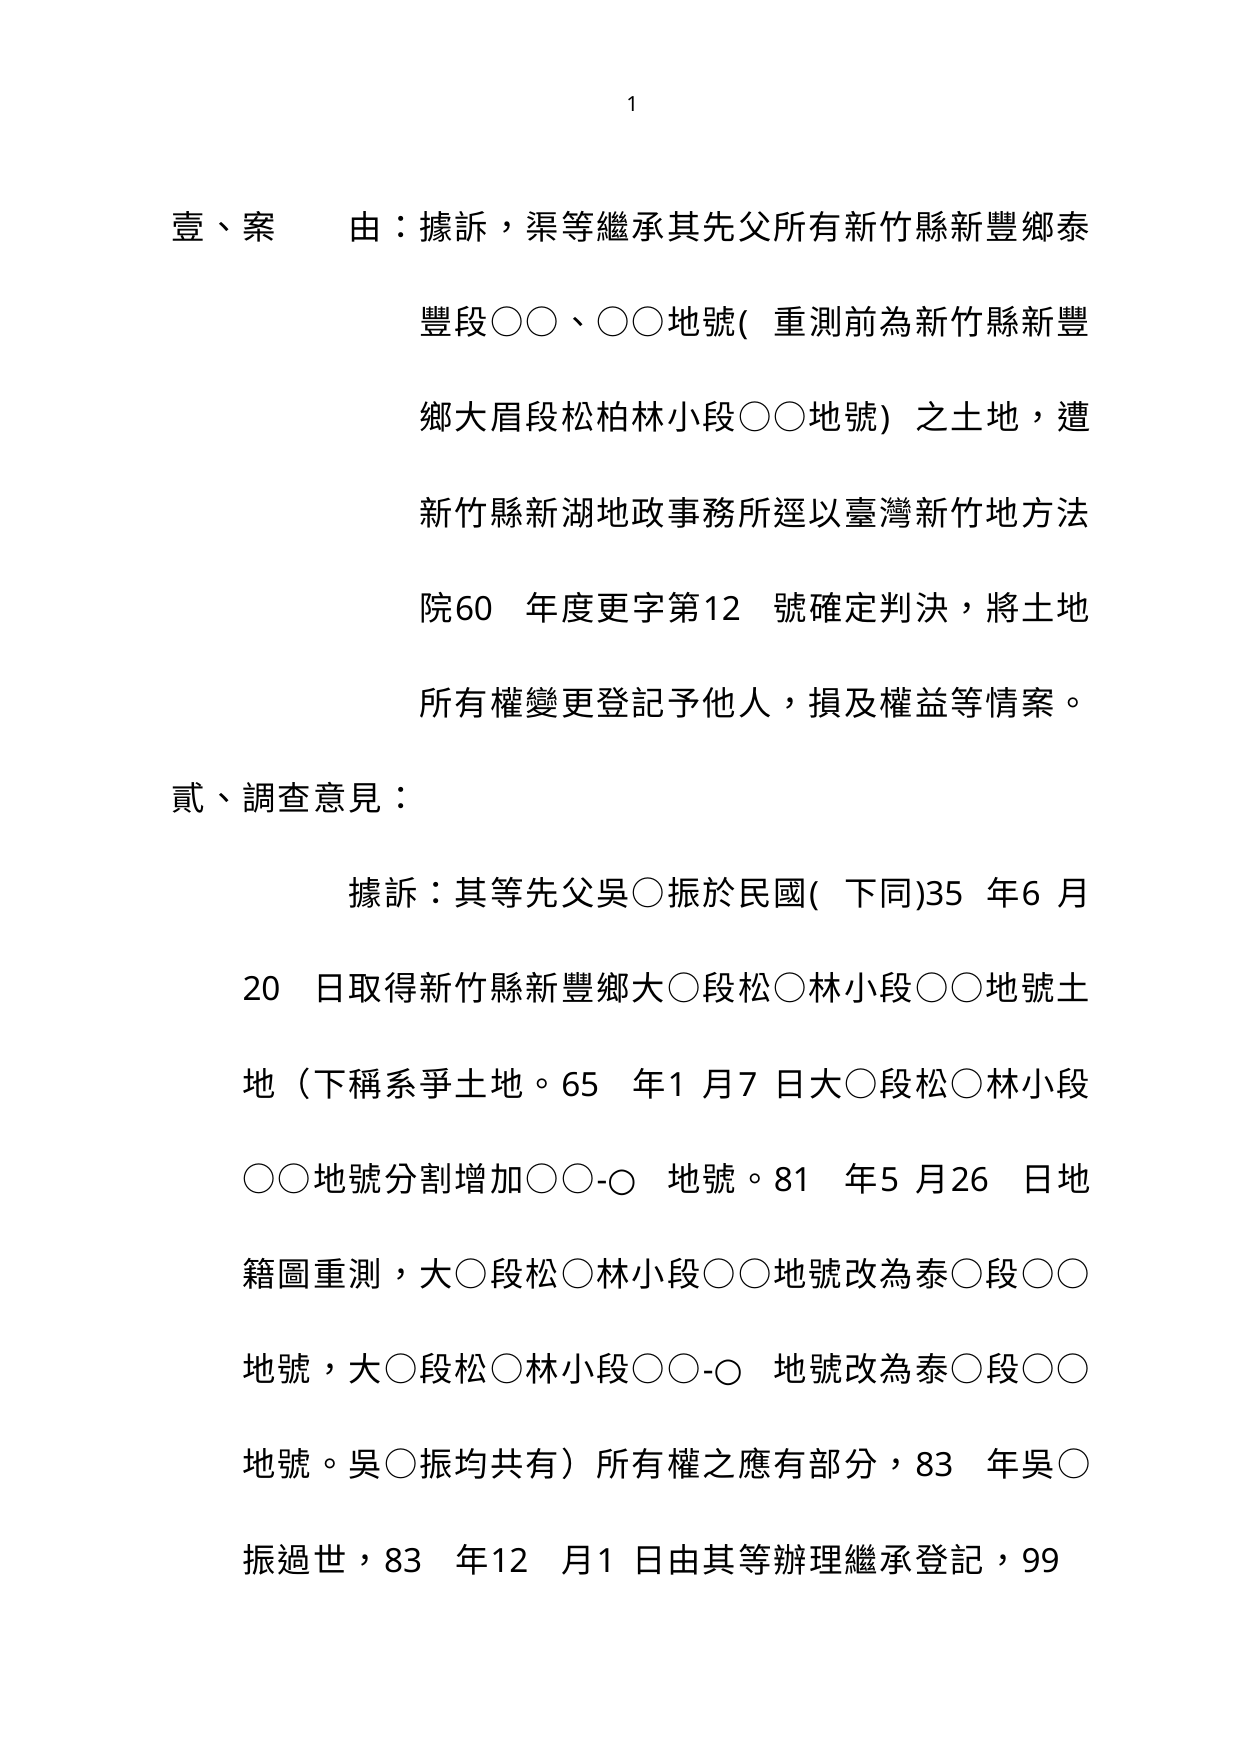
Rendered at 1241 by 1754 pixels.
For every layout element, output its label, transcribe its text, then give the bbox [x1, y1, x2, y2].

subtitle 案 由：據訴，渠等繼承其先父所有新竹縣新豐鄉泰豐段○○、○○地號(重測前為新竹縣新豐鄉大眉段松柏林小段○○地號)之土地，遭新竹縣新湖地政事務所逕以臺灣新竹地方法院60年度更字第12號確定判決，將土地所有權變更登記予他人，損及權益等情案。 [171, 177, 1092, 748]
subtitle 調查意見： [171, 748, 1092, 844]
